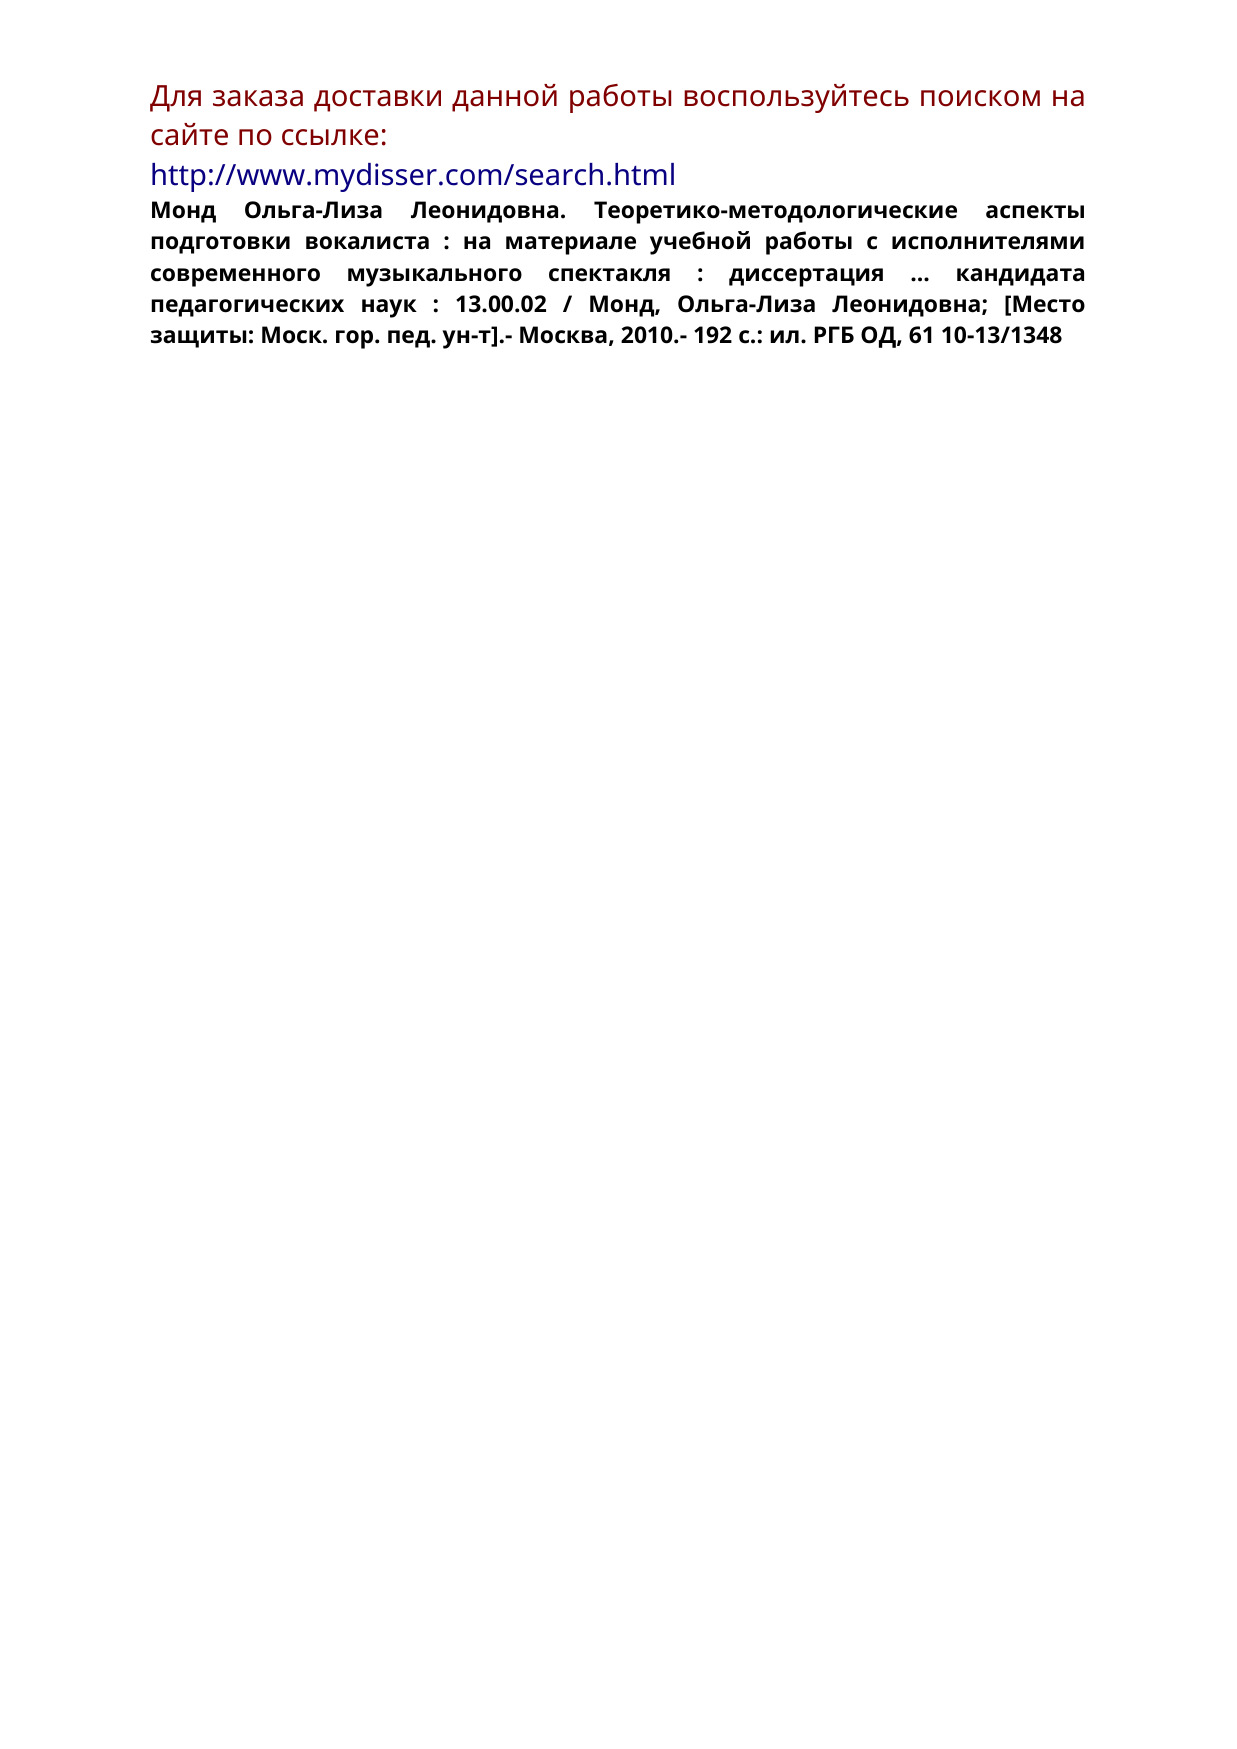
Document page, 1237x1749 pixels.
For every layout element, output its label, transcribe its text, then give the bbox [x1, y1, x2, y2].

text Монд Ольга-Лиза Леонидовна. Теоретико-методологические аспекты подготовки вокалиста : на материале учебной работы с исполнителями современного музыкального спектакля : диссертация ... кандидата педагогических наук : 13.00.02 / Монд, Ольга-Лиза Леонидовна; [Место защиты: Моск. гор. пед. ун-т].- Москва, 2010.- 192 с.: ил. РГБ ОД, 61 10-13/1348 [150, 194, 1086, 350]
